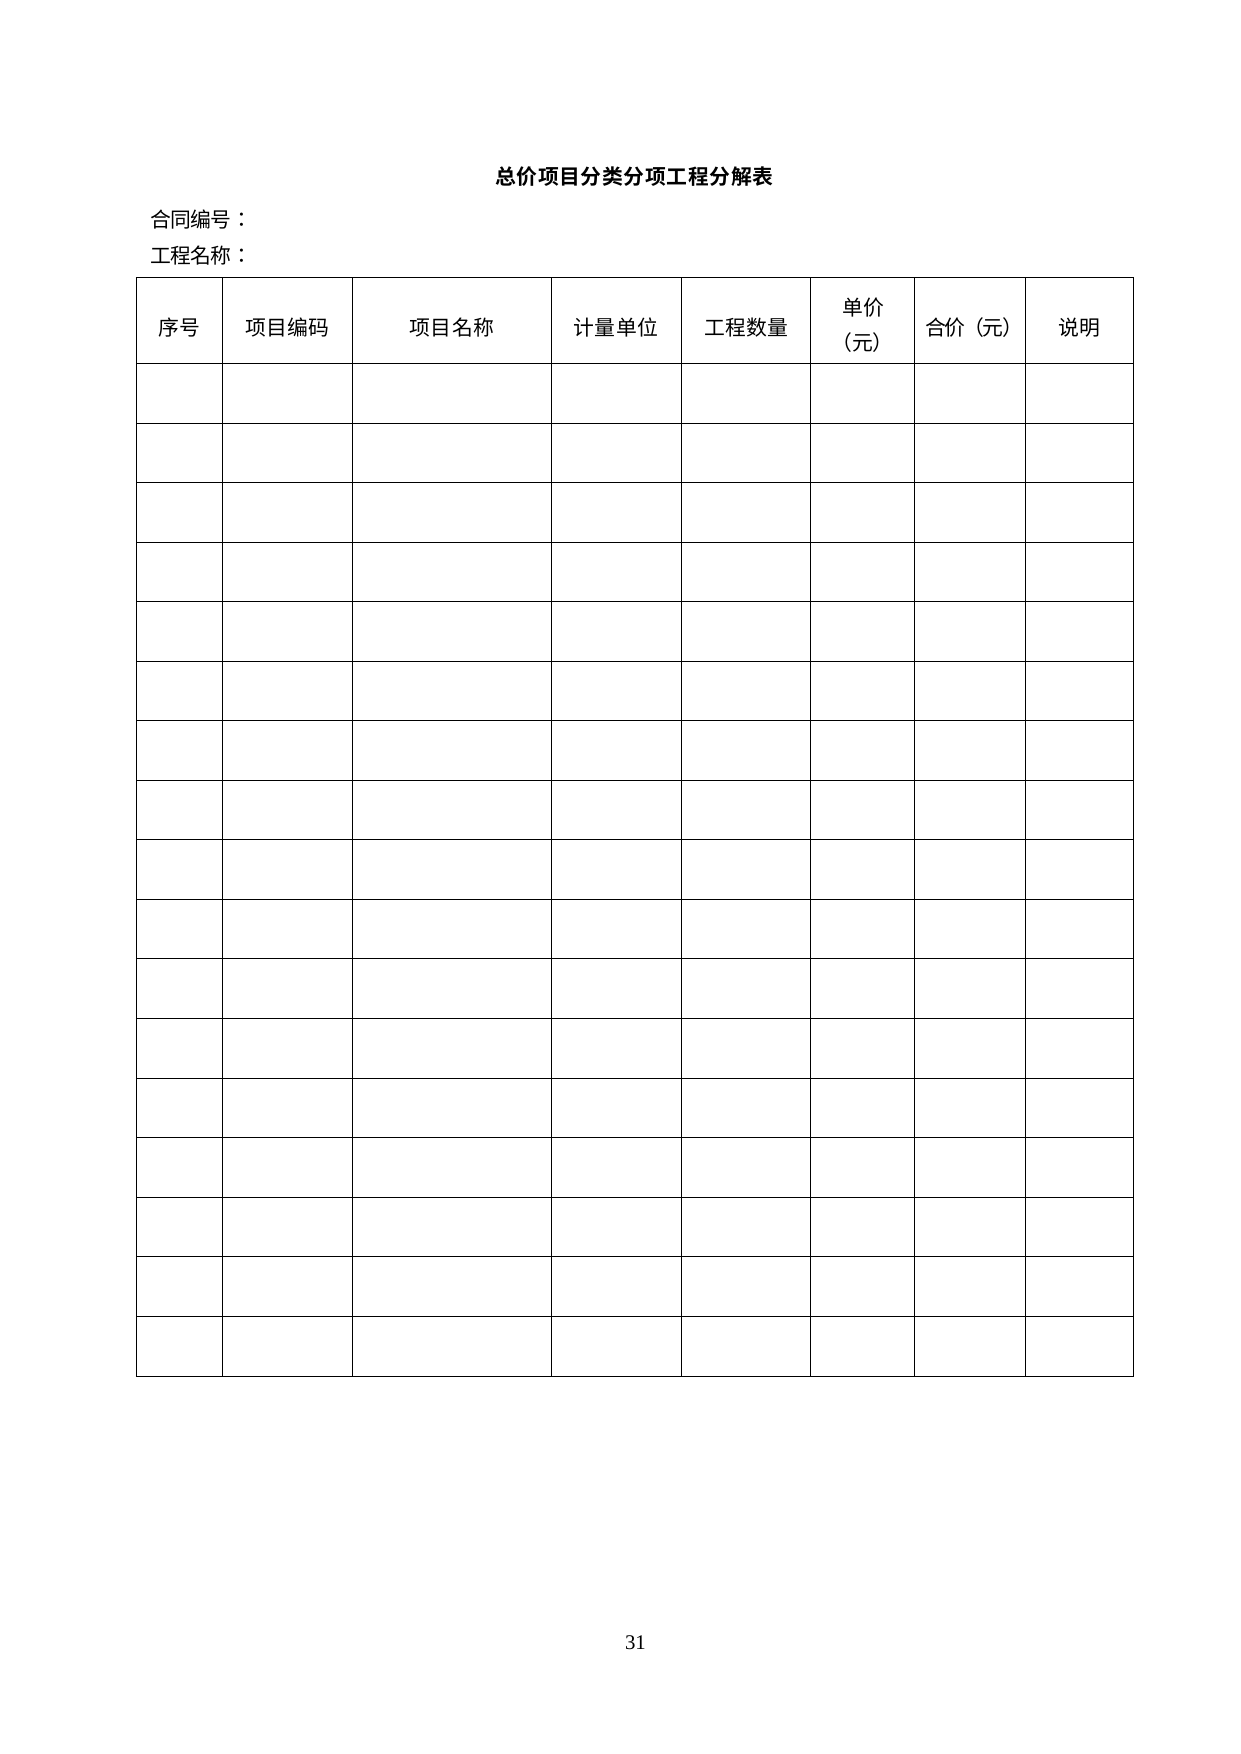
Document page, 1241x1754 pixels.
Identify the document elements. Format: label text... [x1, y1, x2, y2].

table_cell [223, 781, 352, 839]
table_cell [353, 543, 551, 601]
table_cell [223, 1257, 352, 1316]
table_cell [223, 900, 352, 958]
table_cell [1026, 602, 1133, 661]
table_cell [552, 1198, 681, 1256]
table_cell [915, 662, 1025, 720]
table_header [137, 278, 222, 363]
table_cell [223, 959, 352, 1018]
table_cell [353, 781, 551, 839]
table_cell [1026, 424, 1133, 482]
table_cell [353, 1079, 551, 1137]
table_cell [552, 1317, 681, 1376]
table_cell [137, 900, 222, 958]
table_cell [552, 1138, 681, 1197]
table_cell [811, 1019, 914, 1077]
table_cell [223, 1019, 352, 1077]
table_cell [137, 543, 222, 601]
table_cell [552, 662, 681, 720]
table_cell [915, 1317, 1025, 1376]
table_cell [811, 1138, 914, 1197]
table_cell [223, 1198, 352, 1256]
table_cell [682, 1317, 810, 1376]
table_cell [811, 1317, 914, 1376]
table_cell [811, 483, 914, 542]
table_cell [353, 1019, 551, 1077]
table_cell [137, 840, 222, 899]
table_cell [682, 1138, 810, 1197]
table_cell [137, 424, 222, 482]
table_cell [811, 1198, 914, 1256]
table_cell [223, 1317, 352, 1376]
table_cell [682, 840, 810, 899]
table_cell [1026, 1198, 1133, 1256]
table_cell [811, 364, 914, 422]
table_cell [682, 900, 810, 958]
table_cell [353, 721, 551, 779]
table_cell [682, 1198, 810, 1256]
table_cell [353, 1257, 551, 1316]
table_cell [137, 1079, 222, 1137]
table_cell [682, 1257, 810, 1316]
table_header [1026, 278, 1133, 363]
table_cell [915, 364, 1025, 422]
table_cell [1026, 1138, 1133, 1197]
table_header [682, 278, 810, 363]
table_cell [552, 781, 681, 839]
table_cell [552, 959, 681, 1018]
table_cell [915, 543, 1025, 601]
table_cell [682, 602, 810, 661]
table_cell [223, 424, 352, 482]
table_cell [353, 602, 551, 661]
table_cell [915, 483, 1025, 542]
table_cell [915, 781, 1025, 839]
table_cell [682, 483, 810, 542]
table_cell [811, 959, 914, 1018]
text 总价项目分类分项工程分解表 [495, 162, 1134, 189]
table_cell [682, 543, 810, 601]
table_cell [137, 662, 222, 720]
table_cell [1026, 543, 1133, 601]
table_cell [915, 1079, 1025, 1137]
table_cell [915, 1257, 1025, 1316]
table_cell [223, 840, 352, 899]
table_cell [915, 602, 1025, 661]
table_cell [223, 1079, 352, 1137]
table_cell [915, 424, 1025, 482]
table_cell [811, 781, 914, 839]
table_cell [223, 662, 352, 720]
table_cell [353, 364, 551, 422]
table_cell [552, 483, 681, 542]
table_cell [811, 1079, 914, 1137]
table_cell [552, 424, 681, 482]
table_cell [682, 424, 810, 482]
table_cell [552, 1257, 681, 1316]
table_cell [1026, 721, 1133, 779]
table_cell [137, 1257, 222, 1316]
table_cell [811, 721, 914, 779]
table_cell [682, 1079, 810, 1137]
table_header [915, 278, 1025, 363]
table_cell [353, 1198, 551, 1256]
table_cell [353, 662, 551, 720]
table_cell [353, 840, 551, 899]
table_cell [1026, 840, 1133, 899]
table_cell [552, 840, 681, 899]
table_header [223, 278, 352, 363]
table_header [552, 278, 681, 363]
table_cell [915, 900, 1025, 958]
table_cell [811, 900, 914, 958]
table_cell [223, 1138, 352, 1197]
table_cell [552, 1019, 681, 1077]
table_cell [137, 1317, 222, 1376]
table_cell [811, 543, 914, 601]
text 合同编号： 工程名称： [150, 205, 252, 269]
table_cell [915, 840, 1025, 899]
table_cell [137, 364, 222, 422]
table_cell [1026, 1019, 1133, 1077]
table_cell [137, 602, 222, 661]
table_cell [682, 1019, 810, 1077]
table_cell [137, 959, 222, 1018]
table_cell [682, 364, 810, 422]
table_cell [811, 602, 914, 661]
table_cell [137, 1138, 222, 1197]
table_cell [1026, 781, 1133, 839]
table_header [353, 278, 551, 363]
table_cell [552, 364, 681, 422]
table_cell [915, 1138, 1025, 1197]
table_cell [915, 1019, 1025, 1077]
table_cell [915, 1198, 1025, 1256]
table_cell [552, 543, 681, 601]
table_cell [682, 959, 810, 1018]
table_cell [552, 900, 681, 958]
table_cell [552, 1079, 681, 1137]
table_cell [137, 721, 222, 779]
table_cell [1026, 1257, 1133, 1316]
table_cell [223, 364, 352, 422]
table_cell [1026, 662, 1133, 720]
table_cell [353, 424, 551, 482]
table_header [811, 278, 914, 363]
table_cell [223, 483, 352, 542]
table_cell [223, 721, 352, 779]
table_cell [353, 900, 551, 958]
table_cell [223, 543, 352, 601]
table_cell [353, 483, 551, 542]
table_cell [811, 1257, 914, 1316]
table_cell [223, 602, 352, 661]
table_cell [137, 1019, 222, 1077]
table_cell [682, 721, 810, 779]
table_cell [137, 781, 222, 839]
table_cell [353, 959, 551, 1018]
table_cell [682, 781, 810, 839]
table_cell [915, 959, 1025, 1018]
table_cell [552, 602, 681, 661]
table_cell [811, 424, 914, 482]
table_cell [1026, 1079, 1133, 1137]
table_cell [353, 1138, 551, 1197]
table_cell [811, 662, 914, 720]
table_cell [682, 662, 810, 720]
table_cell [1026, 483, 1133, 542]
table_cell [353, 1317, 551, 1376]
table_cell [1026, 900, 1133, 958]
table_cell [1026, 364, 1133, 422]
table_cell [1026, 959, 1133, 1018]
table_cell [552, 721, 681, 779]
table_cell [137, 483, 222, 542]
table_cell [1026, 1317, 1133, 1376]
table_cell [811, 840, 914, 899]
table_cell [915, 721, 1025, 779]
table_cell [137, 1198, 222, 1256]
